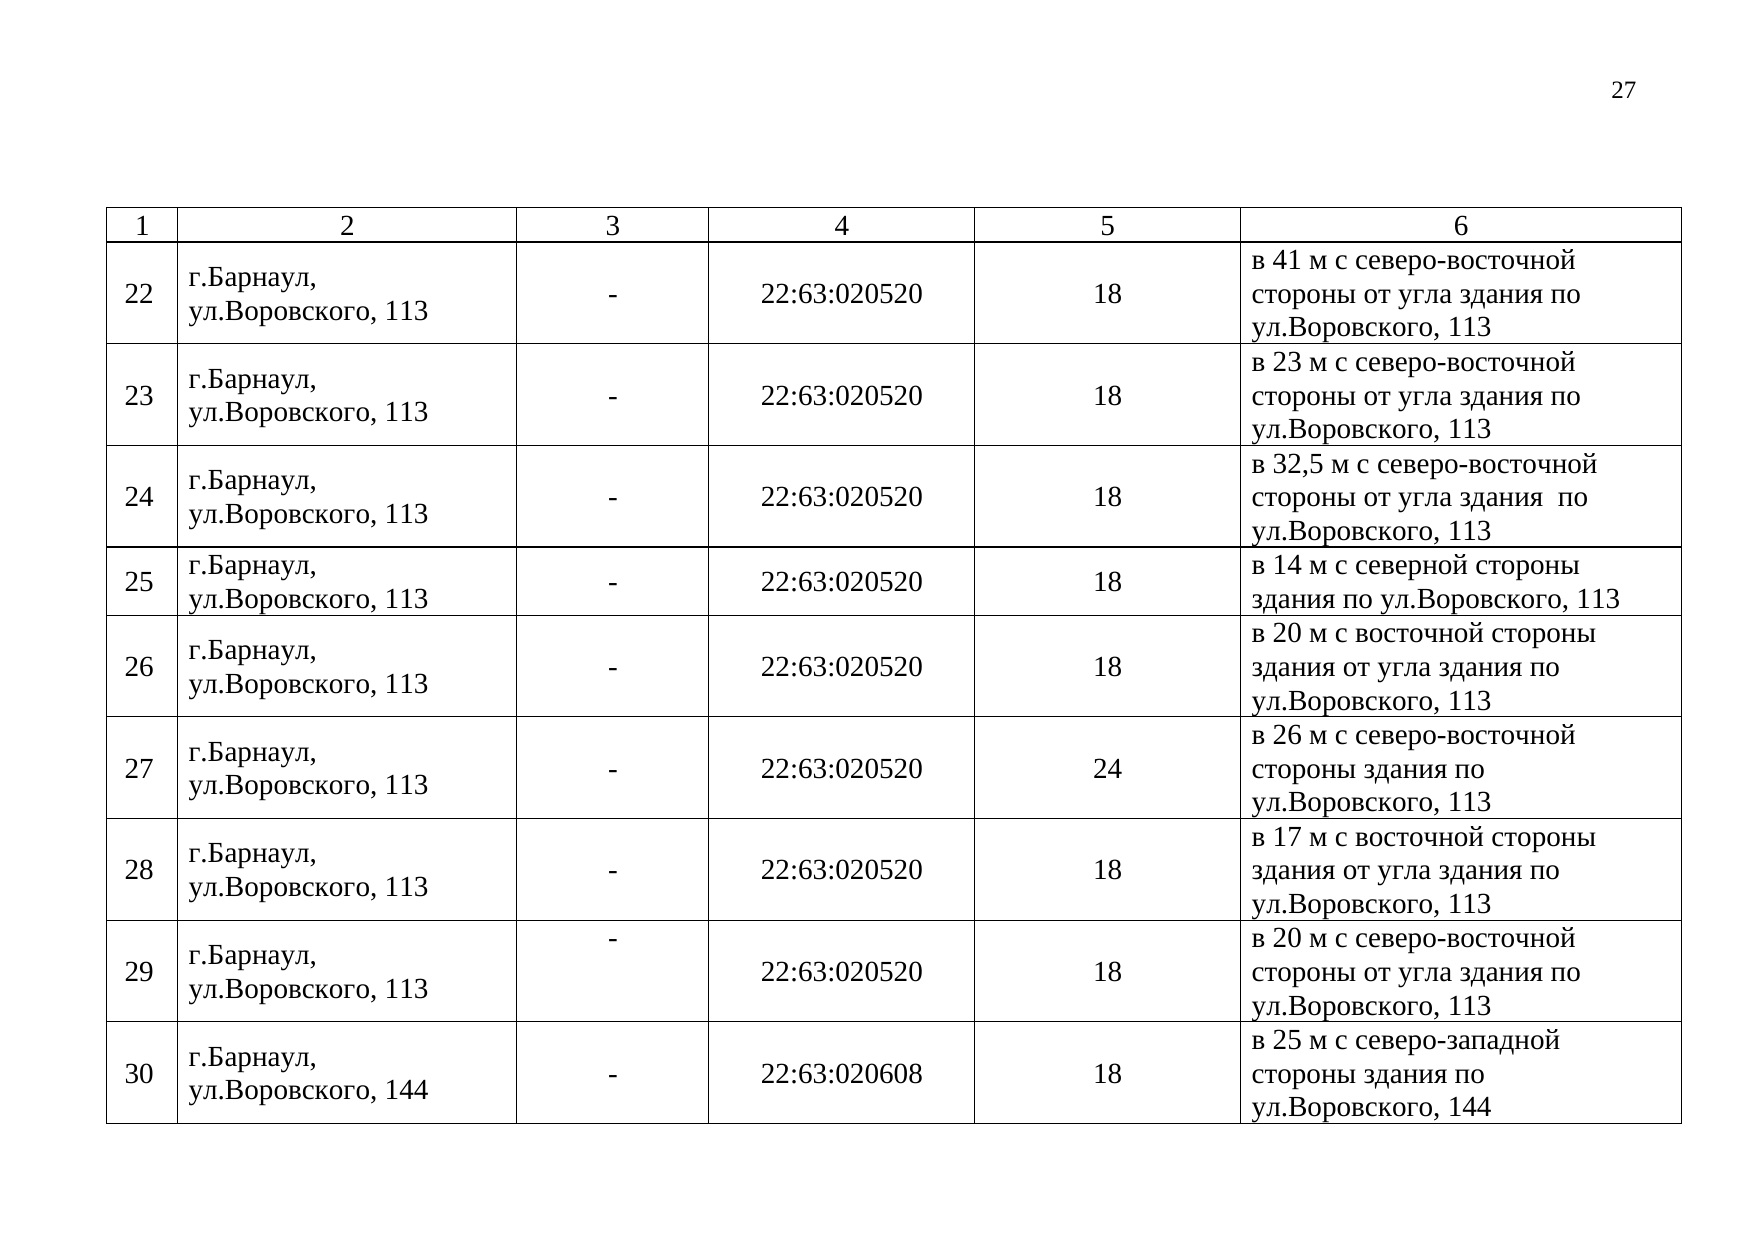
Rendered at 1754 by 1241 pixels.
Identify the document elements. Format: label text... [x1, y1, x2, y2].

table_cell 18 [975, 1022, 1240, 1123]
table_cell 22:63:020520 [709, 921, 974, 1021]
table_cell - [517, 446, 708, 546]
table_header 5 [975, 208, 1240, 241]
table_cell в 20 м с восточной стороны здания от угла здания по ул.Воровского, 113 [1241, 616, 1681, 716]
table_cell [107, 1022, 177, 1123]
table_header 1 [107, 208, 177, 241]
table_cell 24 [975, 717, 1240, 818]
table_cell - [517, 548, 708, 614]
table_cell [107, 819, 177, 919]
table_cell г.Барнаул, ул.Воровского, 113 [178, 921, 516, 1021]
table_cell в 41 м с северо-восточной стороны от угла здания по ул.Воровского, 113 [1241, 243, 1681, 343]
table_cell 22:63:020520 [709, 243, 974, 343]
table_cell 22:63:020520 [709, 819, 974, 919]
table_cell г.Барнаул, ул.Воровского, 144 [178, 1022, 516, 1123]
table_header 6 [1241, 208, 1681, 241]
table_cell в 14 м с северной стороны здания по ул.Воровского, 113 [1241, 548, 1681, 614]
table_cell 22:63:020608 [709, 1022, 974, 1123]
table_cell 18 [975, 921, 1240, 1021]
table_cell г.Барнаул, ул.Воровского, 113 [178, 344, 516, 445]
table_cell 22:63:020520 [709, 717, 974, 818]
table_cell 18 [975, 344, 1240, 445]
table_cell - [517, 616, 708, 716]
table_cell [107, 243, 177, 343]
table_cell в 17 м с восточной стороны здания от угла здания по ул.Воровского, 113 [1241, 819, 1681, 919]
table_cell г.Барнаул, ул.Воровского, 113 [178, 446, 516, 546]
table_cell г.Барнаул, ул.Воровского, 113 [178, 717, 516, 818]
table_cell [107, 717, 177, 818]
table_cell 18 [975, 819, 1240, 919]
table_cell 22:63:020520 [709, 548, 974, 614]
table_cell - [517, 819, 708, 919]
table_cell - [517, 243, 708, 343]
table_cell в 23 м с северо-восточной стороны от угла здания по ул.Воровского, 113 [1241, 344, 1681, 445]
table_header 3 [517, 208, 708, 241]
table_cell 18 [975, 548, 1240, 614]
table_cell в 26 м с северо-восточной стороны здания по ул.Воровского, 113 [1241, 717, 1681, 818]
table_cell 22:63:020520 [709, 616, 974, 716]
table_cell - [517, 1022, 708, 1123]
table_cell [107, 921, 177, 1021]
table_header 2 [178, 208, 516, 241]
table_cell г.Барнаул, ул.Воровского, 113 [178, 616, 516, 716]
table_cell 22:63:020520 [709, 446, 974, 546]
table_cell [107, 446, 177, 546]
table_header 4 [709, 208, 974, 241]
table_cell [107, 548, 177, 614]
table_cell - [517, 344, 708, 445]
table_cell в 25 м с северо-западной стороны здания по ул.Воровского, 144 [1241, 1022, 1681, 1123]
table_cell [107, 344, 177, 445]
table_cell г.Барнаул, ул.Воровского, 113 [178, 243, 516, 343]
table_cell - [517, 921, 708, 1021]
table_cell 18 [975, 243, 1240, 343]
table_cell в 20 м с северо-восточной стороны от угла здания по ул.Воровского, 113 [1241, 921, 1681, 1021]
table_cell [107, 616, 177, 716]
table_cell г.Барнаул, ул.Воровского, 113 [178, 548, 516, 614]
table_cell в 32,5 м с северо-восточной стороны от угла здания по ул.Воровского, 113 [1241, 446, 1681, 546]
table_cell 22:63:020520 [709, 344, 974, 445]
table_cell г.Барнаул, ул.Воровского, 113 [178, 819, 516, 919]
table_cell 18 [975, 446, 1240, 546]
table_cell 18 [975, 616, 1240, 716]
table_cell - [517, 717, 708, 818]
